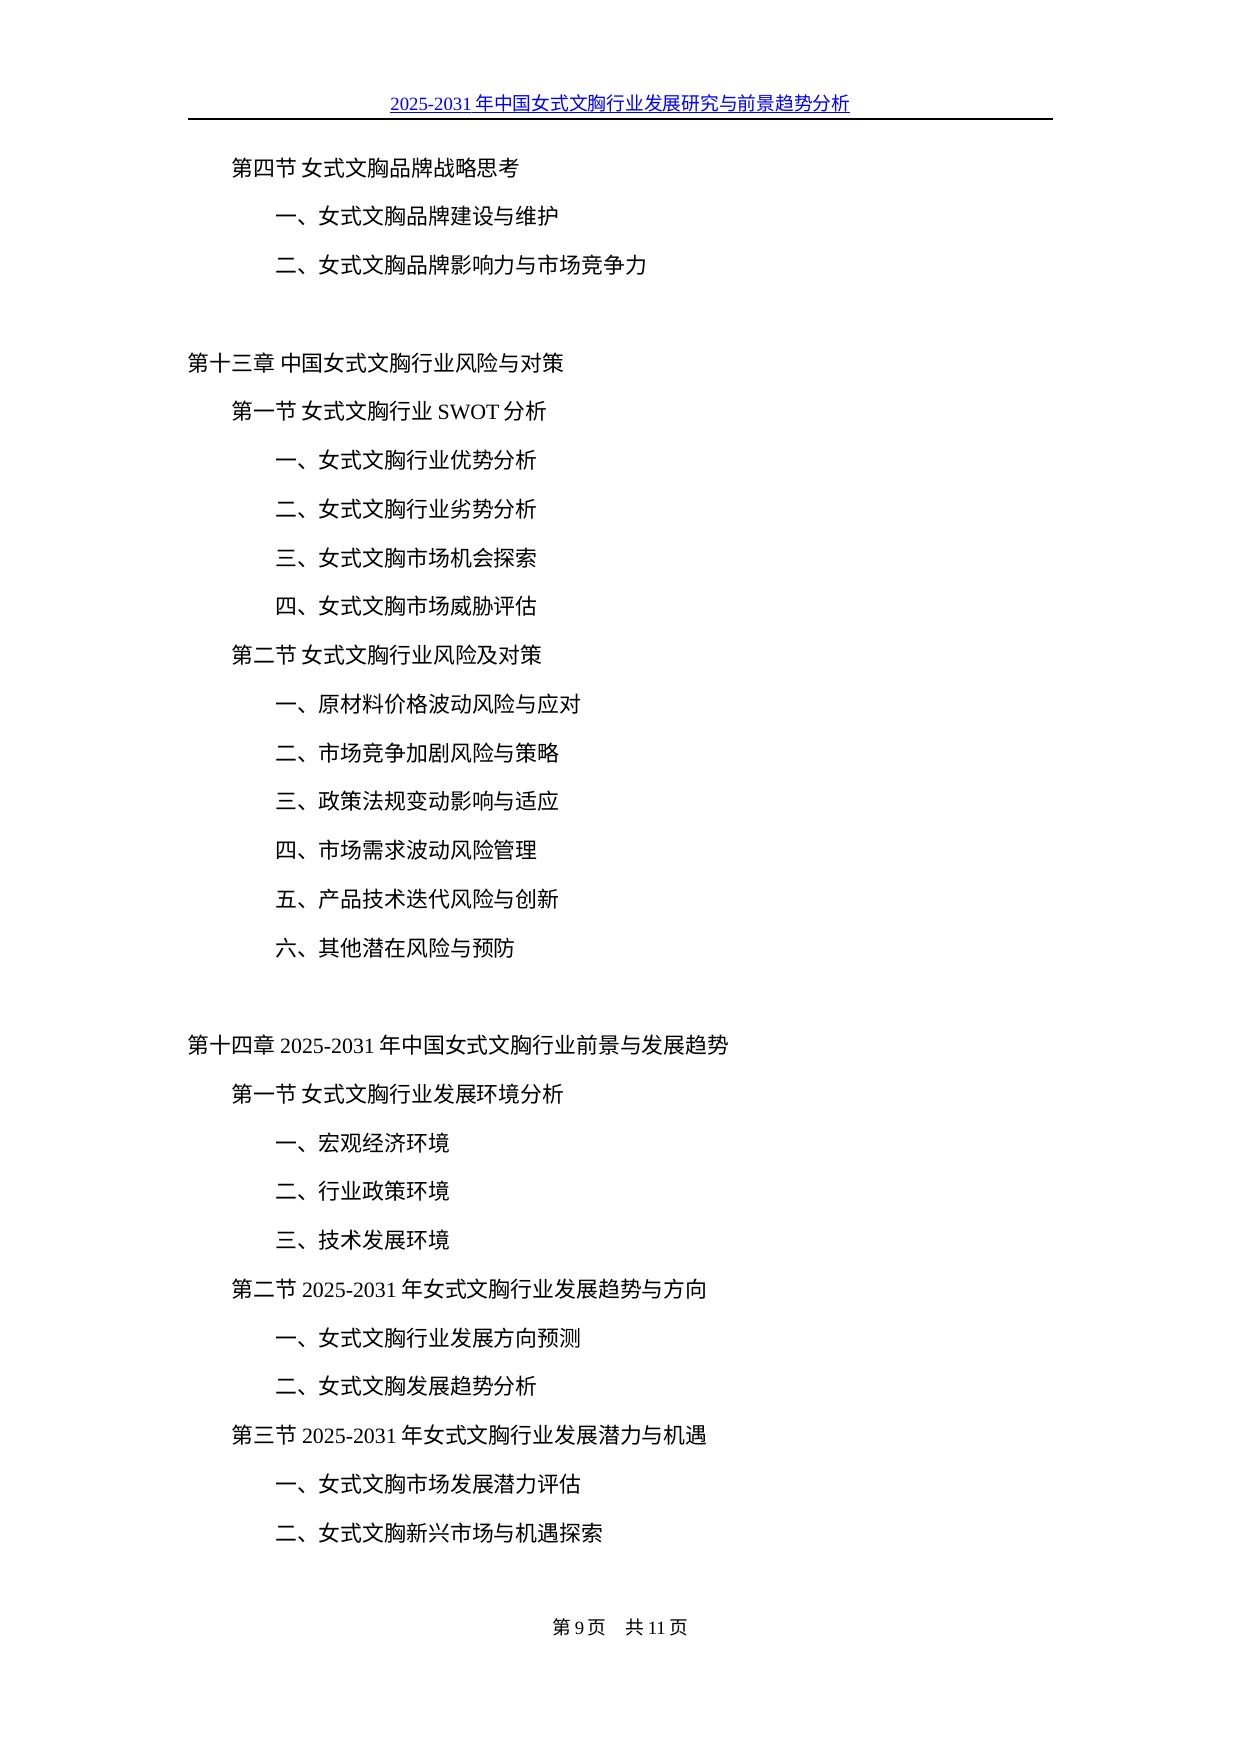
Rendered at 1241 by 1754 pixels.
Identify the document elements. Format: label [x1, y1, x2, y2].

text [187, 150, 1053, 1548]
